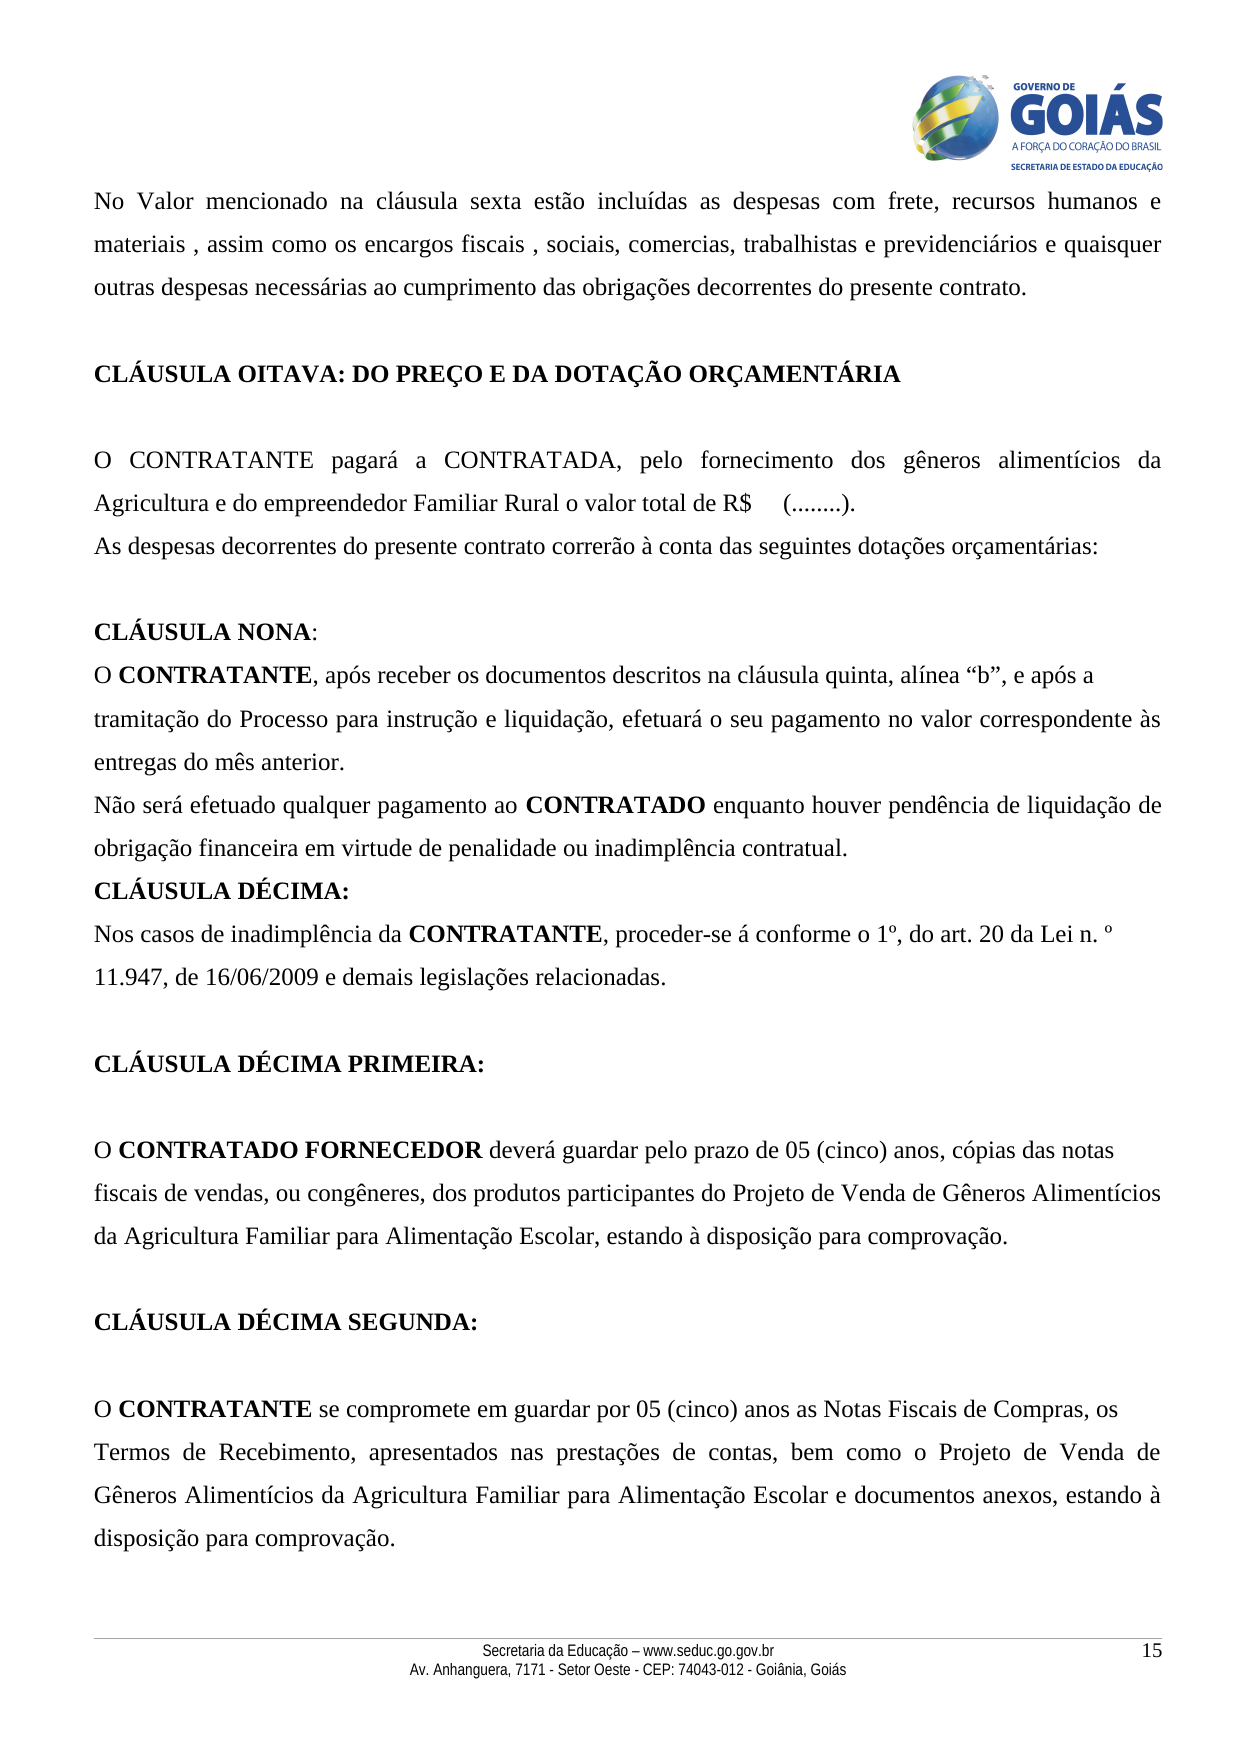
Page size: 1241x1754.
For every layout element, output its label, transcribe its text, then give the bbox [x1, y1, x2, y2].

text As despesas decorrentes do presente contrato correrão à conta das seguintes dotações orçamentárias: [94, 531, 1162, 560]
text CLÁUSULA DÉCIMA SEGUNDA: [94, 1307, 1162, 1336]
text O CONTRATANTE pagará a CONTRATADA, pelo fornecimento dos gêneros alimentícios da Agricultura e do empreendedor Familiar Rural o valor total de R$ (........). [94, 445, 1162, 517]
text O CONTRATADO FORNECEDOR deverá guardar pelo prazo de 05 (cinco) anos, cópias das notas [94, 1135, 1162, 1164]
picture [912, 75, 1163, 172]
text CLÁUSULA NONA: [94, 617, 1162, 646]
text fiscais de vendas, ou congêneres, dos produtos participantes do Projeto de Venda de Gêneros Alimentícios da Agricultura Familiar para Alimentação Escolar, estando à disposição para comprovação. [94, 1178, 1162, 1250]
text Não será efetuado qualquer pagamento ao CONTRATADO enquanto houver pendência de liquidação de obrigação financeira em virtude de penalidade ou inadimplência contratual. [94, 790, 1162, 862]
text Nos casos de inadimplência da CONTRATANTE, proceder-se á conforme o 1º, do art. 20 da Lei n. º [94, 919, 1162, 948]
text No Valor mencionado na cláusula sexta estão incluídas as despesas com frete, recursos humanos e materiais , assim como os encargos fiscais , sociais, comercias, trabalhistas e previdenciários e quaisquer outras despesas necessárias ao cumprimento das obrigações decorrentes do presente contrato. [94, 186, 1162, 301]
text CLÁUSULA OITAVA: DO PREÇO E DA DOTAÇÃO ORÇAMENTÁRIA [94, 359, 1162, 387]
text 11.947, de 16/06/2009 e demais legislações relacionadas. [94, 962, 1162, 991]
text Termos de Recebimento, apresentados nas prestações de contas, bem como o Projeto de Venda de Gêneros Alimentícios da Agricultura Familiar para Alimentação Escolar e documentos anexos, estando à disposição para comprovação. [94, 1437, 1162, 1552]
text CLÁUSULA DÉCIMA PRIMEIRA: [94, 1049, 1162, 1077]
text CLÁUSULA DÉCIMA: [94, 876, 1162, 905]
text O CONTRATANTE se compromete em guardar por 05 (cinco) anos as Notas Fiscais de Compras, os [94, 1394, 1162, 1422]
text tramitação do Processo para instrução e liquidação, efetuará o seu pagamento no valor correspondente às entregas do mês anterior. [94, 704, 1162, 776]
text O CONTRATANTE, após receber os documentos descritos na cláusula quinta, alínea “b”, e após a [94, 661, 1162, 689]
